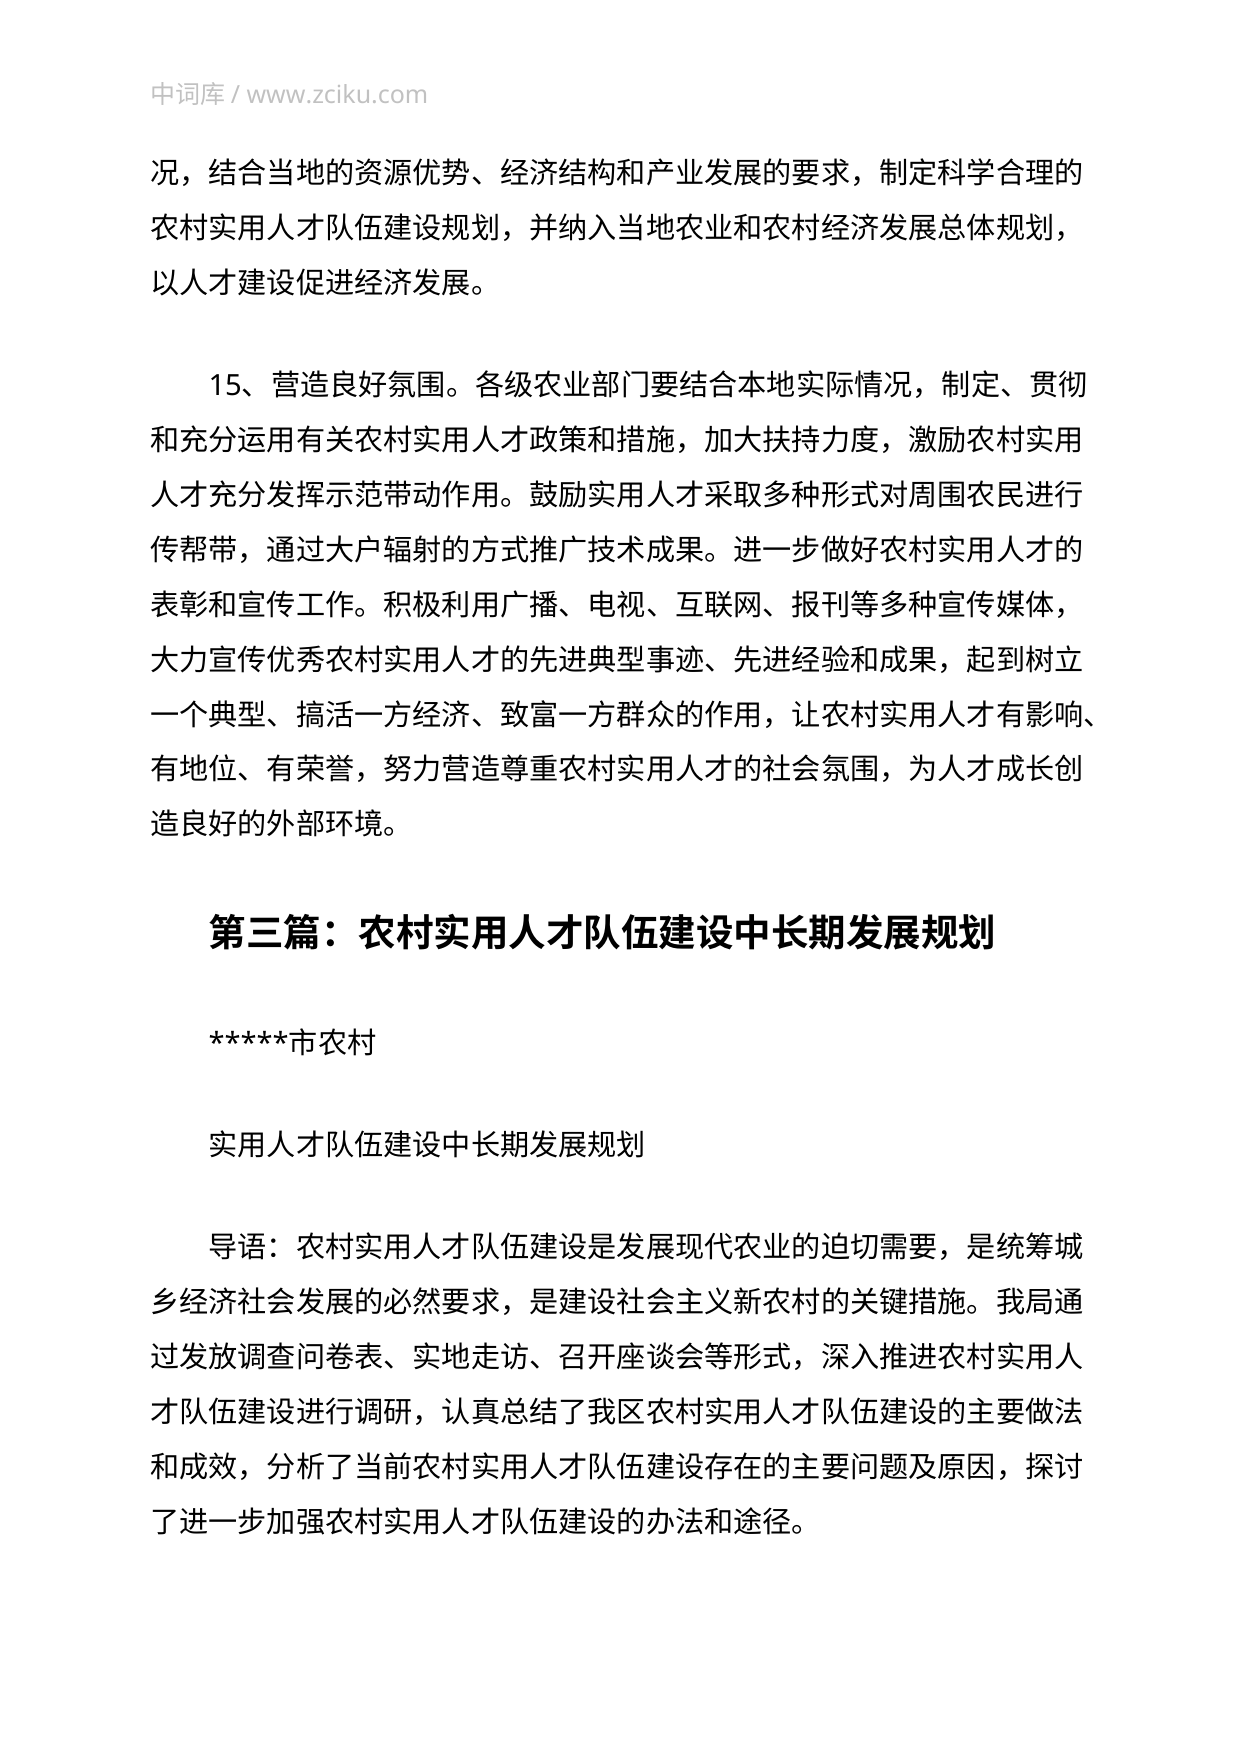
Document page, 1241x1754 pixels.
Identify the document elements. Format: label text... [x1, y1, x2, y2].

text 实用人才队伍建设中长期发展规划 [150, 1122, 1090, 1164]
text 第三篇：农村实用人才队伍建设中长期发展规划 [150, 903, 1090, 957]
text *****市农村 [150, 1020, 1090, 1062]
text 导语：农村实用人才队伍建设是发展现代农业的迫切需要，是统筹城乡经济社会发展的必然要求，是建设社会主义新农村的关键措施。我局通过发放调查问卷表、实地走访、召开座谈会等形式，深入推进农村实用人才队伍建设进行调研，认真总结了我区农村实用人才队伍建设的主要做法和成效，分析了当前农村实用人才队伍建设存在的主要问题及原因，探讨了进一步加强农村实用人才队伍建设的办法和途径。 [150, 1224, 1090, 1541]
text 15、营造良好氛围。各级农业部门要结合本地实际情况，制定、贯彻和充分运用有关农村实用人才政策和措施，加大扶持力度，激励农村实用人才充分发挥示范带动作用。鼓励实用人才采取多种形式对周围农民进行传帮带，通过大户辐射的方式推广技术成果。进一步做好农村实用人才的表彰和宣传工作。积极利用广播、电视、互联网、报刊等多种宣传媒体，大力宣传优秀农村实用人才的先进典型事迹、先进经验和成果，起到树立一个典型、搞活一方经济、致富一方群众的作用，让农村实用人才有影响、有地位、有荣誉，努力营造尊重农村实用人才的社会氛围，为人才成长创造良好的外部环境。 [150, 362, 1090, 843]
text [150, 150, 1090, 302]
